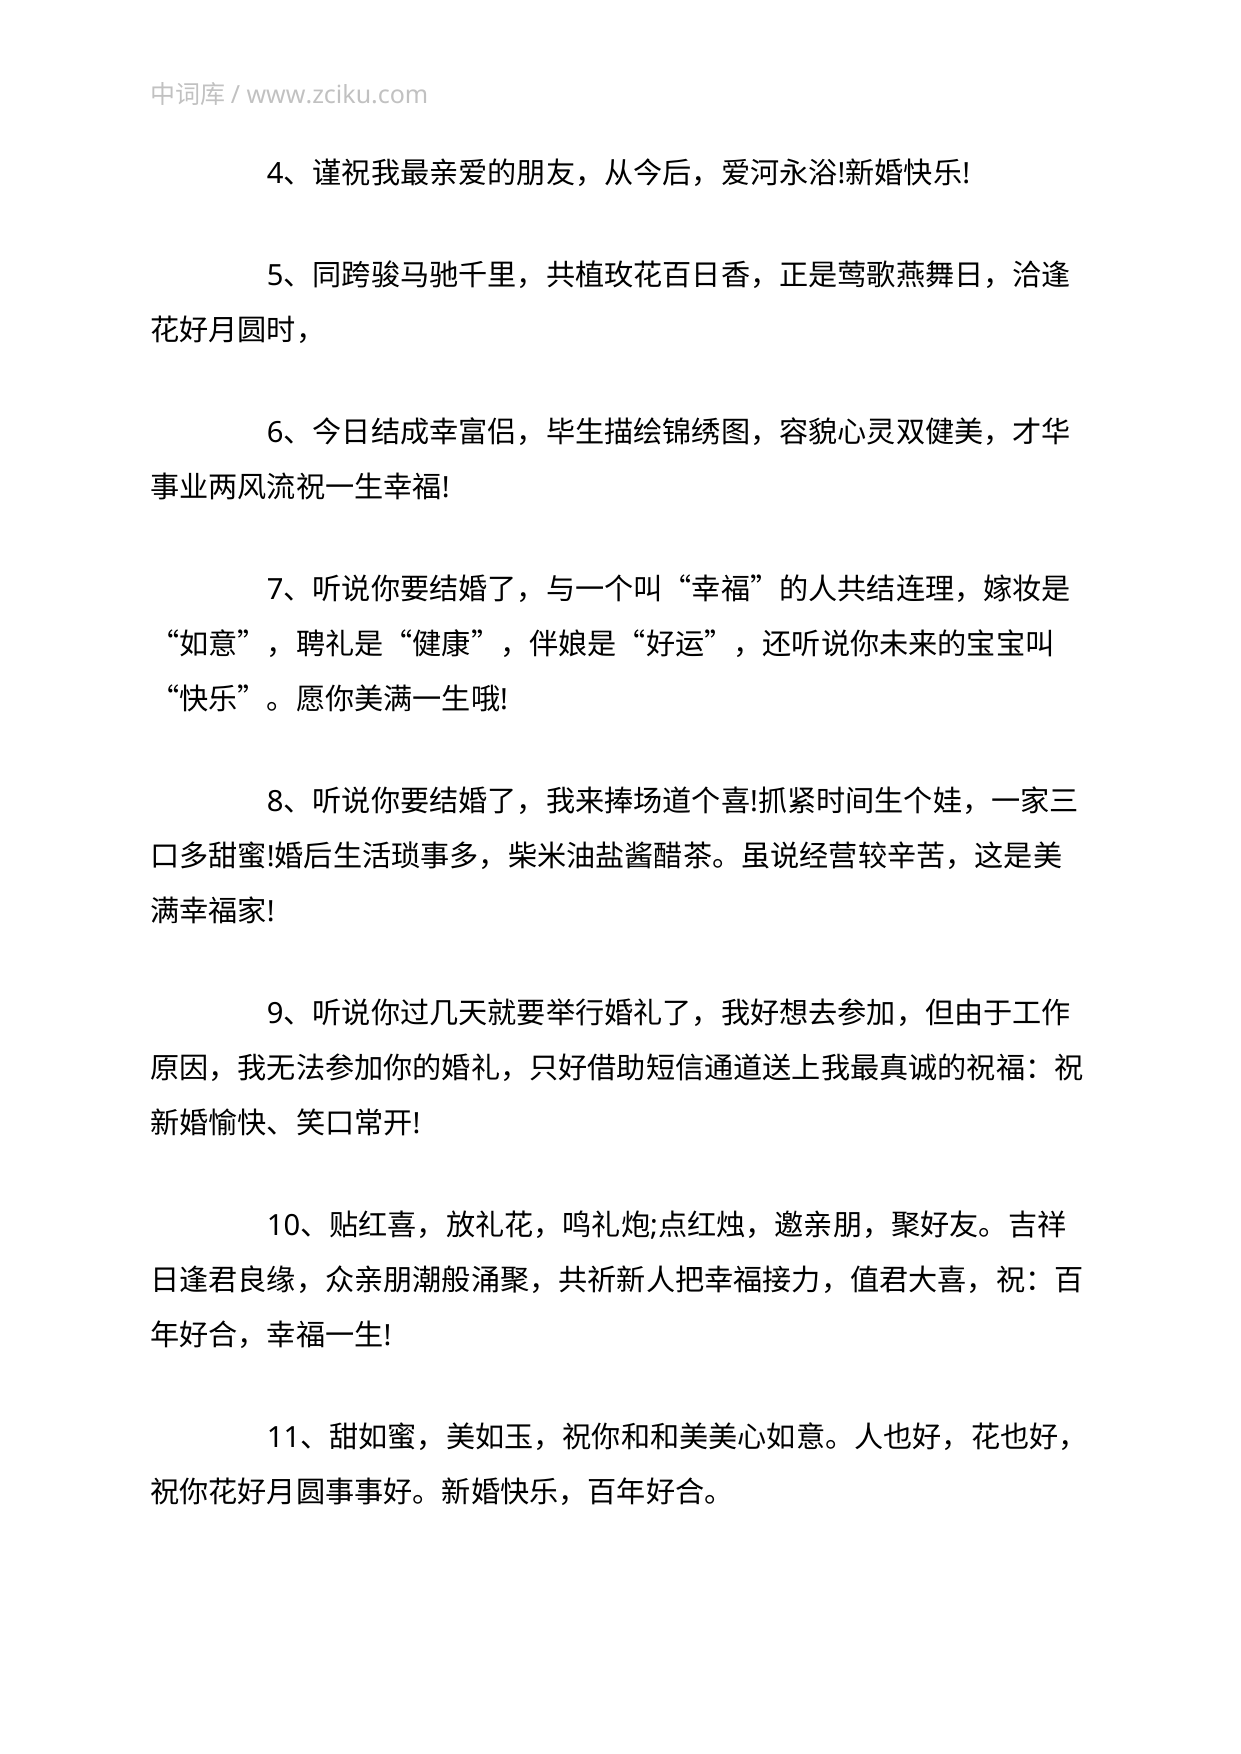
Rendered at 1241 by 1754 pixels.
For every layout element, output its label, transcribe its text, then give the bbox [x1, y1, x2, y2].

text 4、谨祝我最亲爱的朋友，从今后，爱河永浴!新婚快乐! [150, 150, 1090, 192]
text 5、同跨骏马驰千里，共植玫花百日香，正是莺歌燕舞日，洽逢花好月圆时， [150, 252, 1090, 349]
text 8、听说你要结婚了，我来捧场道个喜!抓紧时间生个娃，一家三口多甜蜜!婚后生活琐事多，柴米油盐酱醋茶。虽说经营较辛苦，这是美满幸福家! [150, 778, 1090, 930]
text 6、今日结成幸富侣，毕生描绘锦绣图，容貌心灵双健美，才华事业两风流祝一生幸福! [150, 409, 1090, 506]
text 11、甜如蜜，美如玉，祝你和和美美心如意。人也好，花也好，祝你花好月圆事事好。新婚快乐，百年好合。 [150, 1413, 1090, 1511]
text 9、听说你过几天就要举行婚礼了，我好想去参加，但由于工作原因，我无法参加你的婚礼，只好借助短信通道送上我最真诚的祝福：祝新婚愉快、笑口常开! [150, 989, 1090, 1142]
text 7、听说你要结婚了，与一个叫“幸福”的人共结连理，嫁妆是“如意”，聘礼是“健康”，伴娘是“好运”，还听说你未来的宝宝叫“快乐”。愿你美满一生哦! [150, 566, 1090, 718]
text 10、贴红喜，放礼花，鸣礼炮;点红烛，邀亲朋，聚好友。吉祥日逢君良缘，众亲朋潮般涌聚，共祈新人把幸福接力，值君大喜，祝：百年好合，幸福一生! [150, 1201, 1090, 1354]
